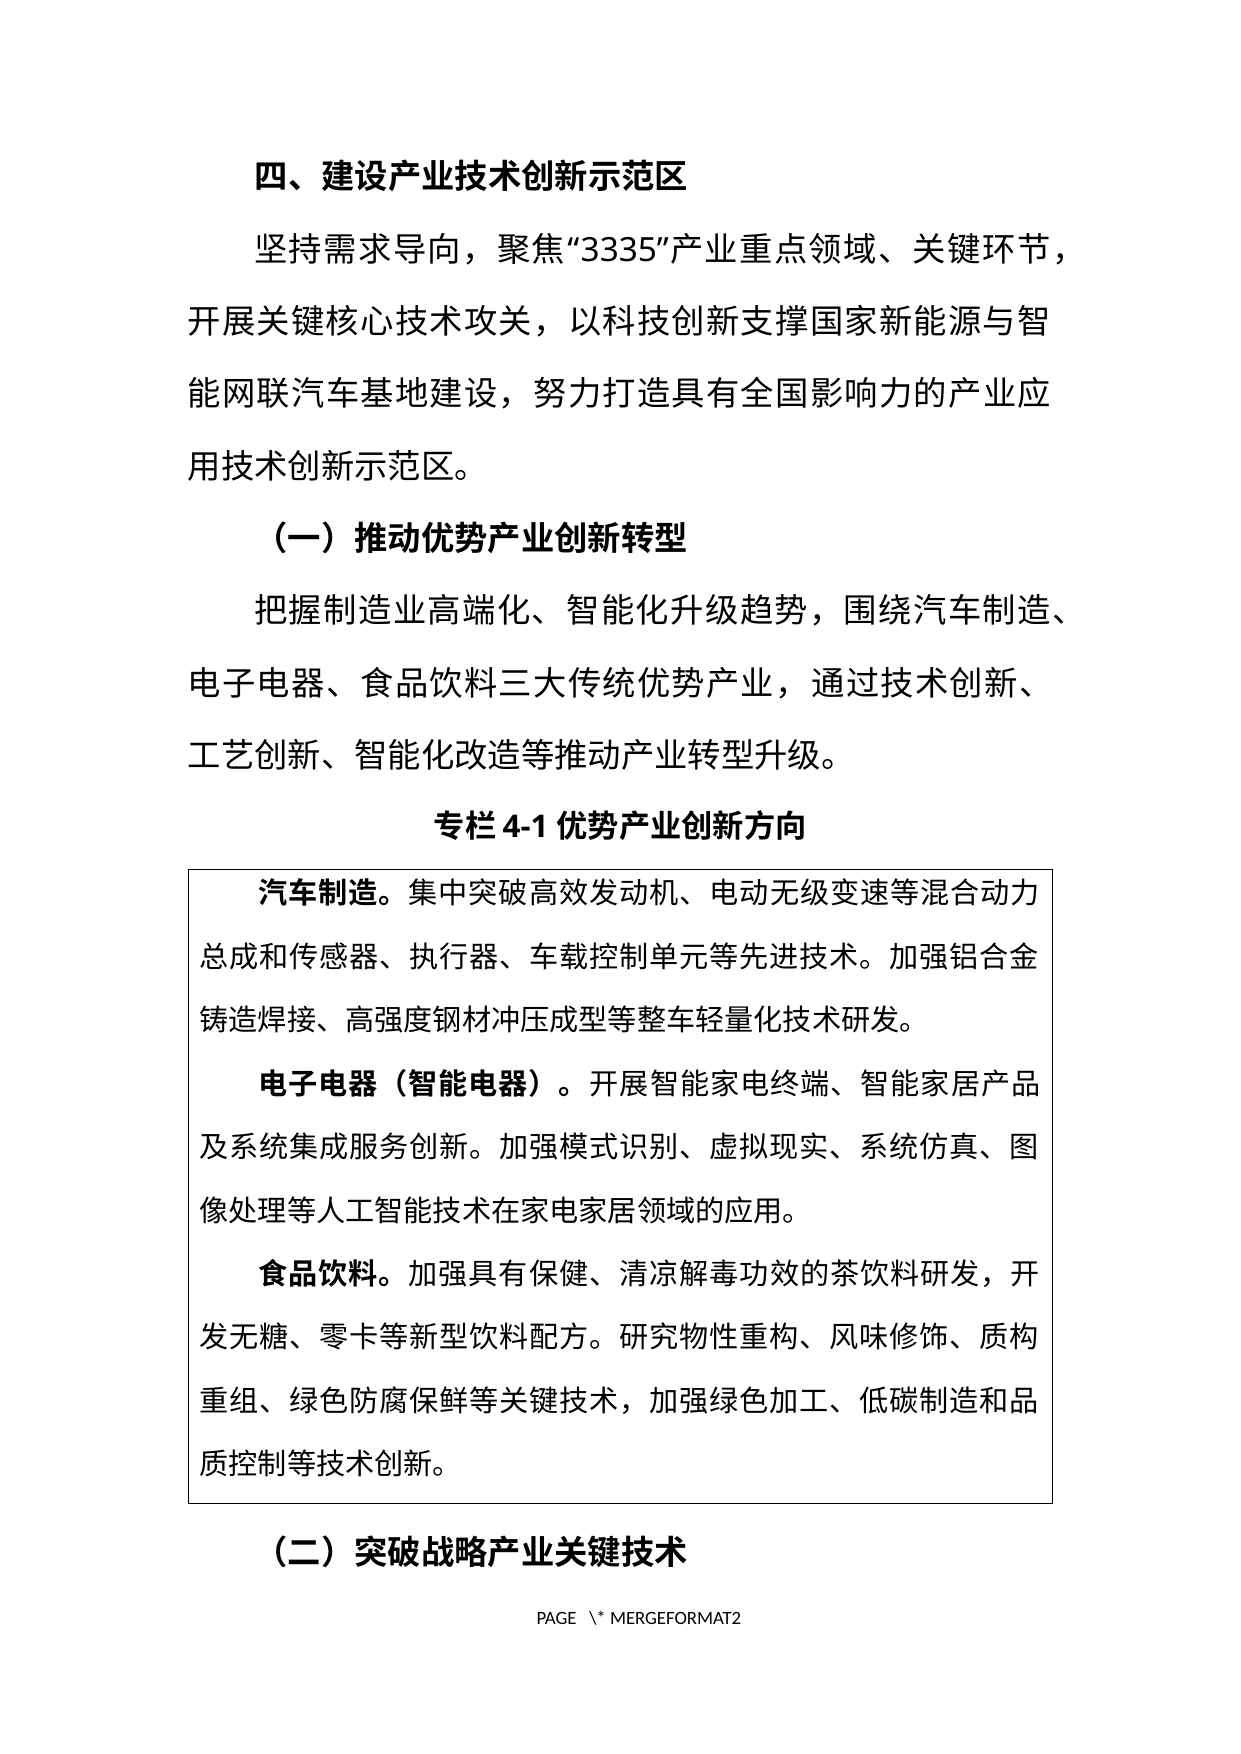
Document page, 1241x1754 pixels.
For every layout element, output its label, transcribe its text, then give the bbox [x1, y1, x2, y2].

text （一）推动优势产业创新转型 [187, 512, 1053, 560]
text 专栏4-1 优势产业创新方向 [187, 801, 1053, 846]
text 把握制造业高端化、智能化升级趋势，围绕汽车制造、电子电器、食品饮料三大传统优势产业，通过技术创新、工艺创新、智能化改造等推动产业转型升级。 [187, 584, 1053, 777]
text 坚持需求导向，聚焦“3335”产业重点领域、关键环节，开展关键核心技术攻关，以科技创新支撑国家新能源与智能网联汽车基地建设，努力打造具有全国影响力的产业应用技术创新示范区。 [187, 222, 1053, 488]
text 四、建设产业技术创新示范区 [187, 150, 1053, 198]
table_header 汽车制造。集中突破高效发动机、电动无级变速等混合动力总成和传感器、执行器、车载控制单元等先进技术。加强铝合金铸造焊接、高强度钢材冲压成型等整车轻量化技术研发。 电子电器（智能电器）。开展智能家电终端、智能家居产品及系统集成服务创新。加强模式识别、虚拟现实、系统仿真、图像处理等人工智能技术在家电家居领域的应用。 食品饮料。加强具有保健、清凉解毒功效的茶饮料研发，开发无糖、零卡等新型饮料配方。研究物性重构、风味修饰、质构重组、绿色防腐保鲜等关键技术，加强绿色加工、低碳制造和品质控制等技术创新。 [189, 870, 1052, 1502]
text （二）突破战略产业关键技术 [187, 1526, 1053, 1574]
